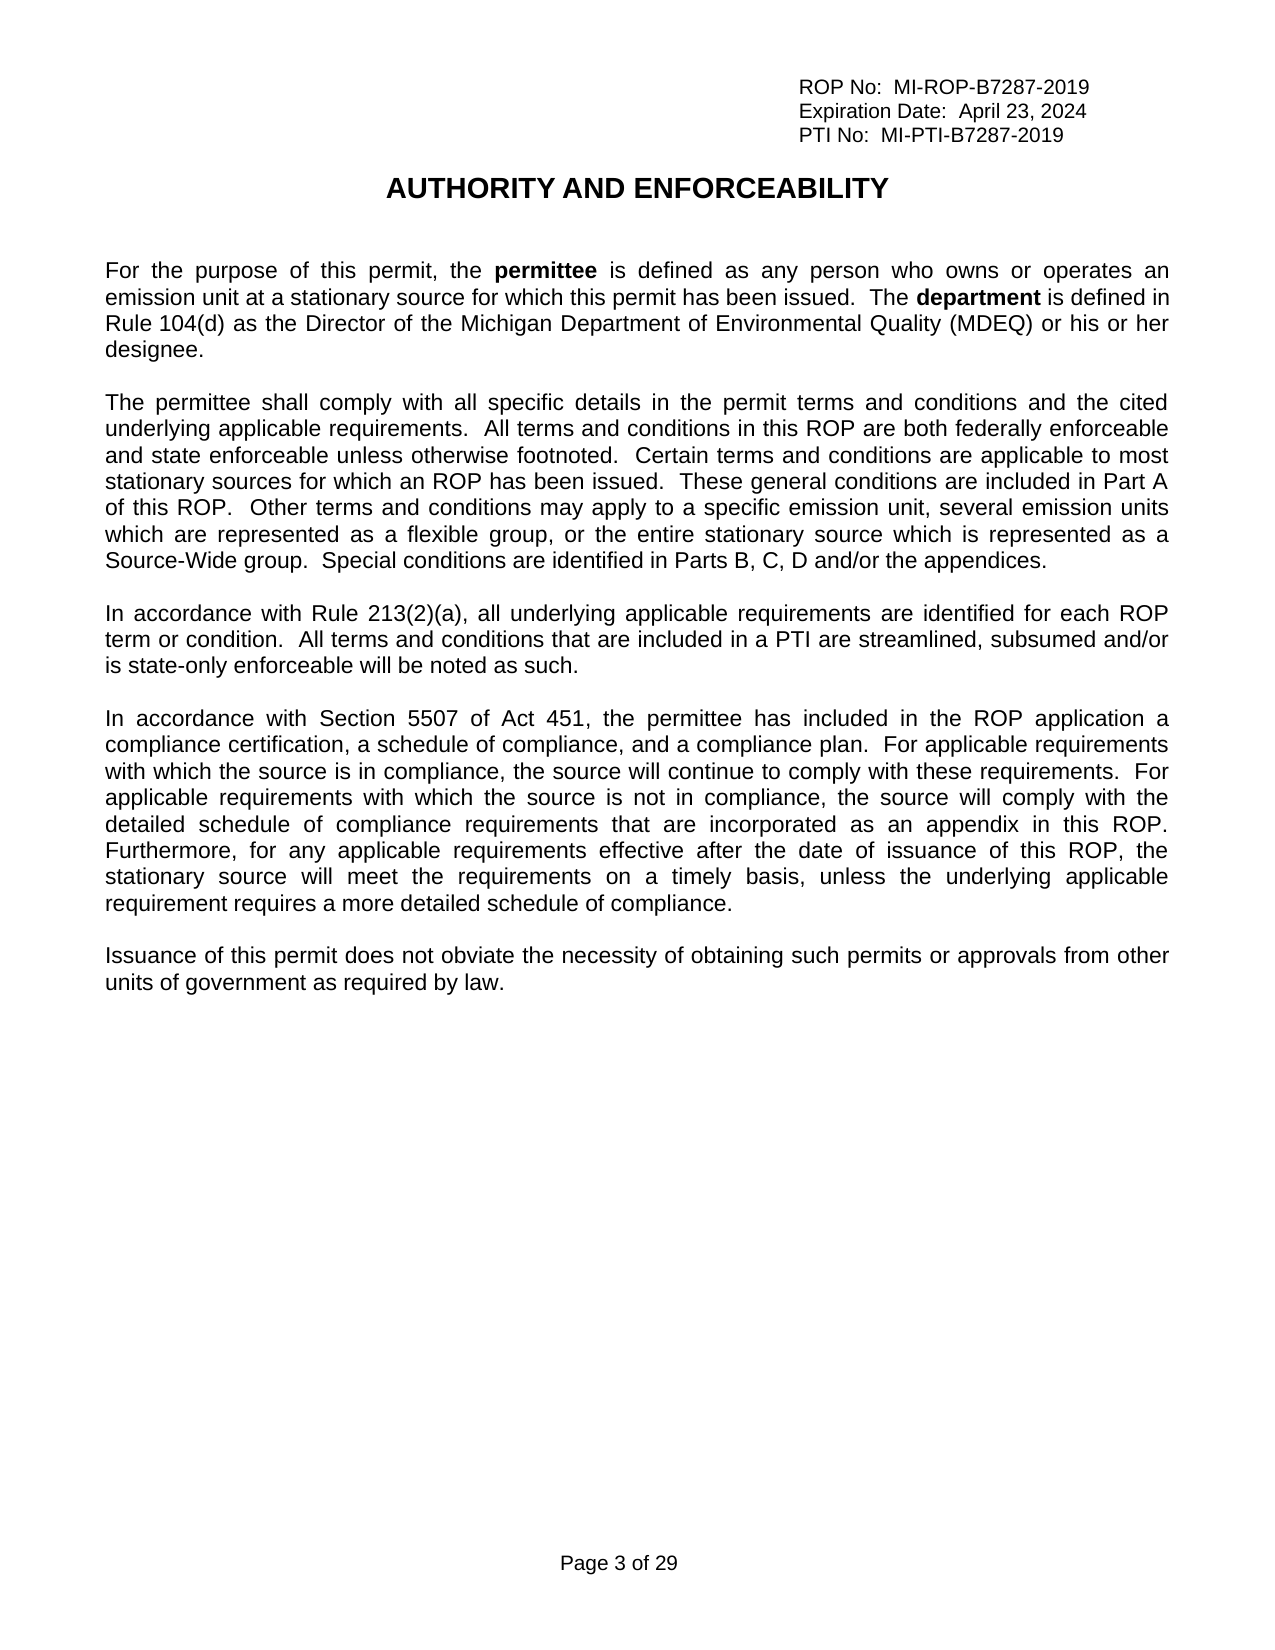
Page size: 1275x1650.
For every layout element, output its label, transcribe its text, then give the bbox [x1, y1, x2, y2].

subtitle AUTHORITY AND ENFORCEABILITY [105, 171, 1170, 204]
text For the purpose of this permit, the permittee is defined as any person who owns or operates an emission unit at a stationary source for which this permit has been issued. The department is defined in Rule 104(d) as the Director of the Michigan Department of Environmental Quality (MDEQ) or his or her designee. [105, 257, 1170, 362]
text Issuance of this permit does not obviate the necessity of obtaining such permits or approvals from other units of government as required by law. [105, 942, 1170, 995]
text In accordance with Rule 213(2)(a), all underlying applicable requirements are identified for each ROP term or condition. All terms and conditions that are included in a PTI are streamlined, subsumed and/or is state-only enforceable will be noted as such. [105, 600, 1170, 679]
text In accordance with Section 5507 of Act 451, the permittee has included in the ROP application a compliance certification, a schedule of compliance, and a compliance plan. For applicable requirements with which the source is in compliance, the source will continue to comply with these requirements. For applicable requirements with which the source is not in compliance, the source will comply with the detailed schedule of compliance requirements that are incorporated as an appendix in this ROP. Furthermore, for any applicable requirements effective after the date of issuance of this ROP, the stationary source will meet the requirements on a timely basis, unless the underlying applicable requirement requires a more detailed schedule of compliance. [105, 705, 1170, 916]
text The permittee shall comply with all specific details in the permit terms and conditions and the cited underlying applicable requirements. All terms and conditions in this ROP are both federally enforceable and state enforceable unless otherwise footnoted. Certain terms and conditions are applicable to most stationary sources for which an ROP has been issued. These general conditions are included in Part A of this ROP. Other terms and conditions may apply to a specific emission unit, several emission units which are represented as a flexible group, or the entire stationary source which is represented as a Source-Wide group. Special conditions are identified in Parts B, C, D and/or the appendices. [105, 389, 1170, 573]
